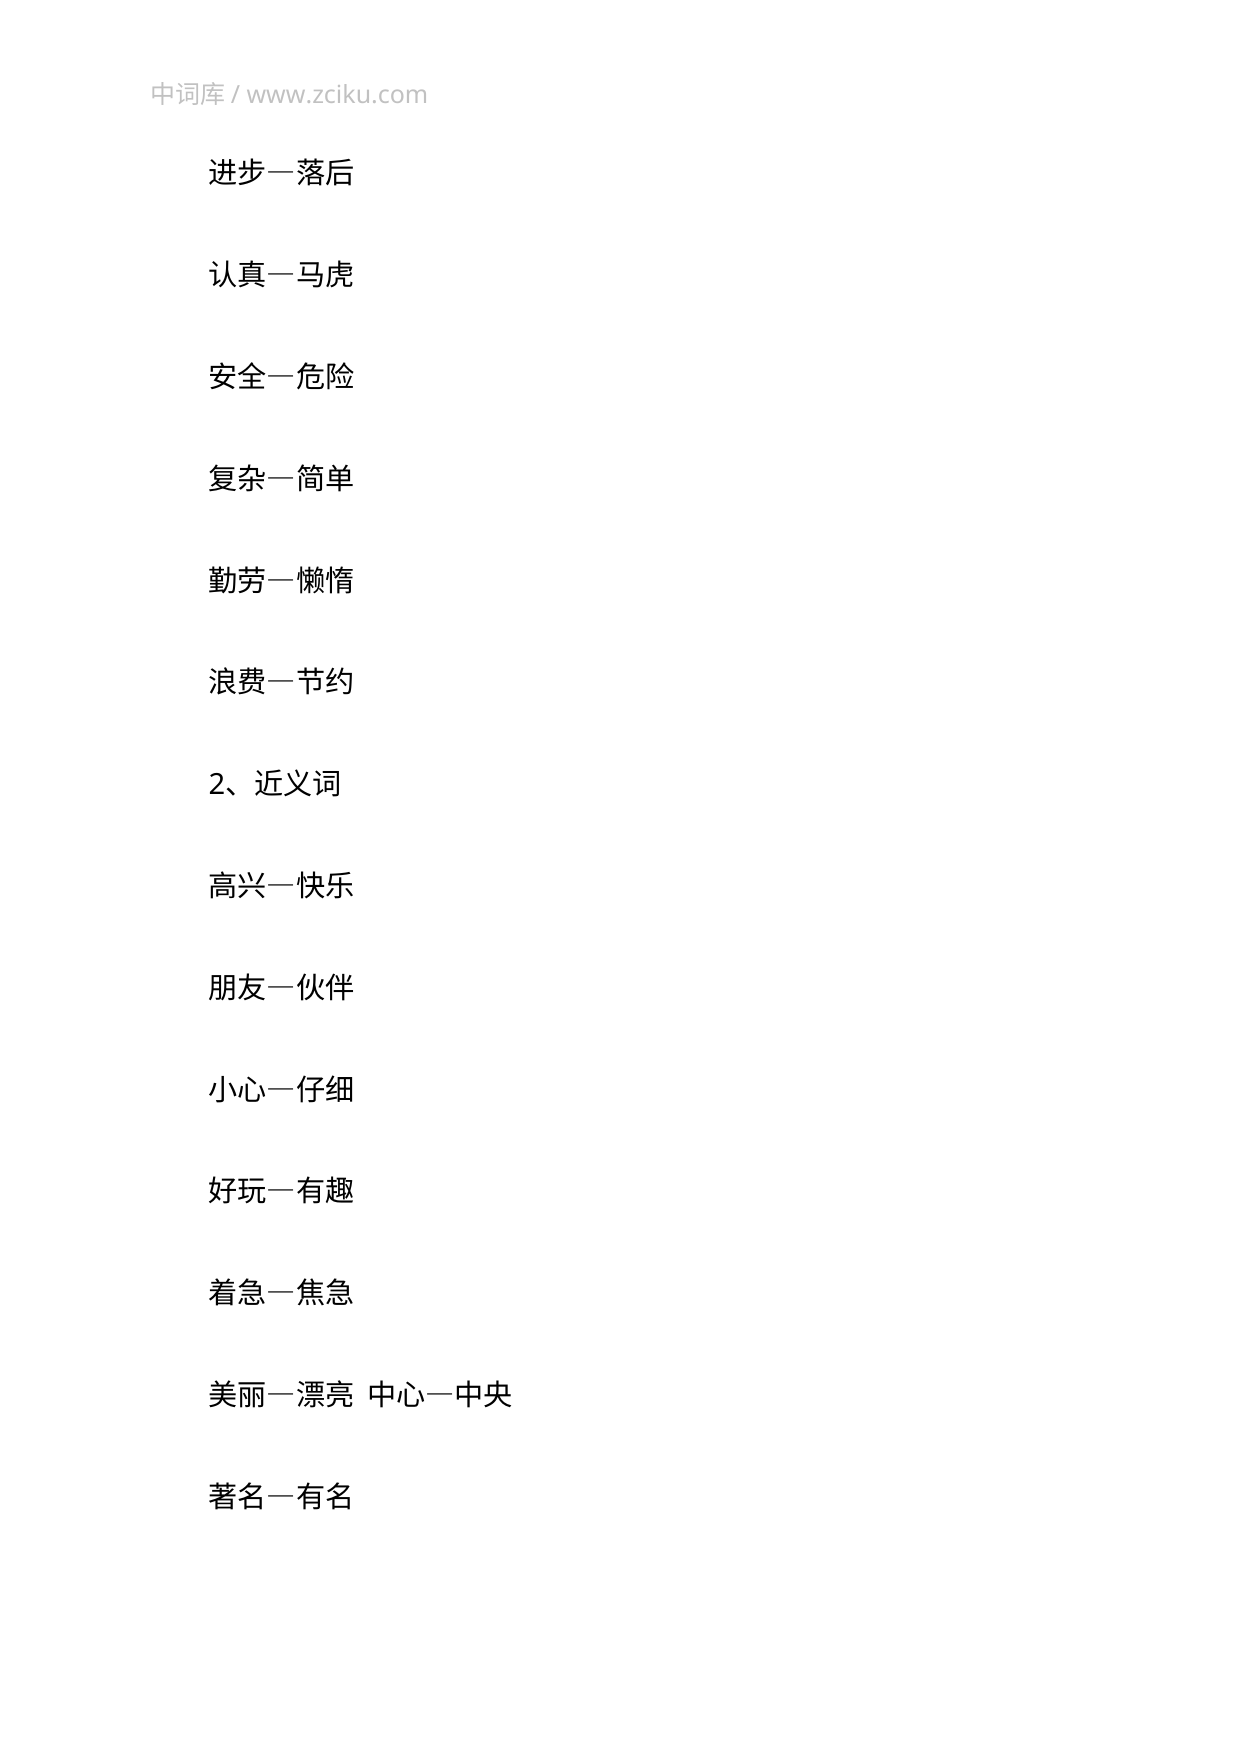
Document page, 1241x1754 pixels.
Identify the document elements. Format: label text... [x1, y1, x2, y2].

text 高兴—快乐 [150, 863, 1090, 905]
text 浪费—节约 [150, 659, 1090, 701]
text 2、近义词 [150, 761, 1090, 803]
text 安全—危险 [150, 353, 1090, 396]
text 进步—落后 [150, 150, 1090, 192]
text 勤劳—懒惰 [150, 557, 1090, 599]
text 着急—焦急 [150, 1270, 1090, 1312]
text 小心—仔细 [150, 1066, 1090, 1108]
text 好玩—有趣 [150, 1168, 1090, 1210]
text 著名—有名 [150, 1473, 1090, 1516]
text 朋友—伙伴 [150, 964, 1090, 1007]
text 美丽—漂亮 中心—中央 [150, 1371, 1090, 1414]
text 认真—马虎 [150, 252, 1090, 294]
text 复杂—简单 [150, 455, 1090, 498]
